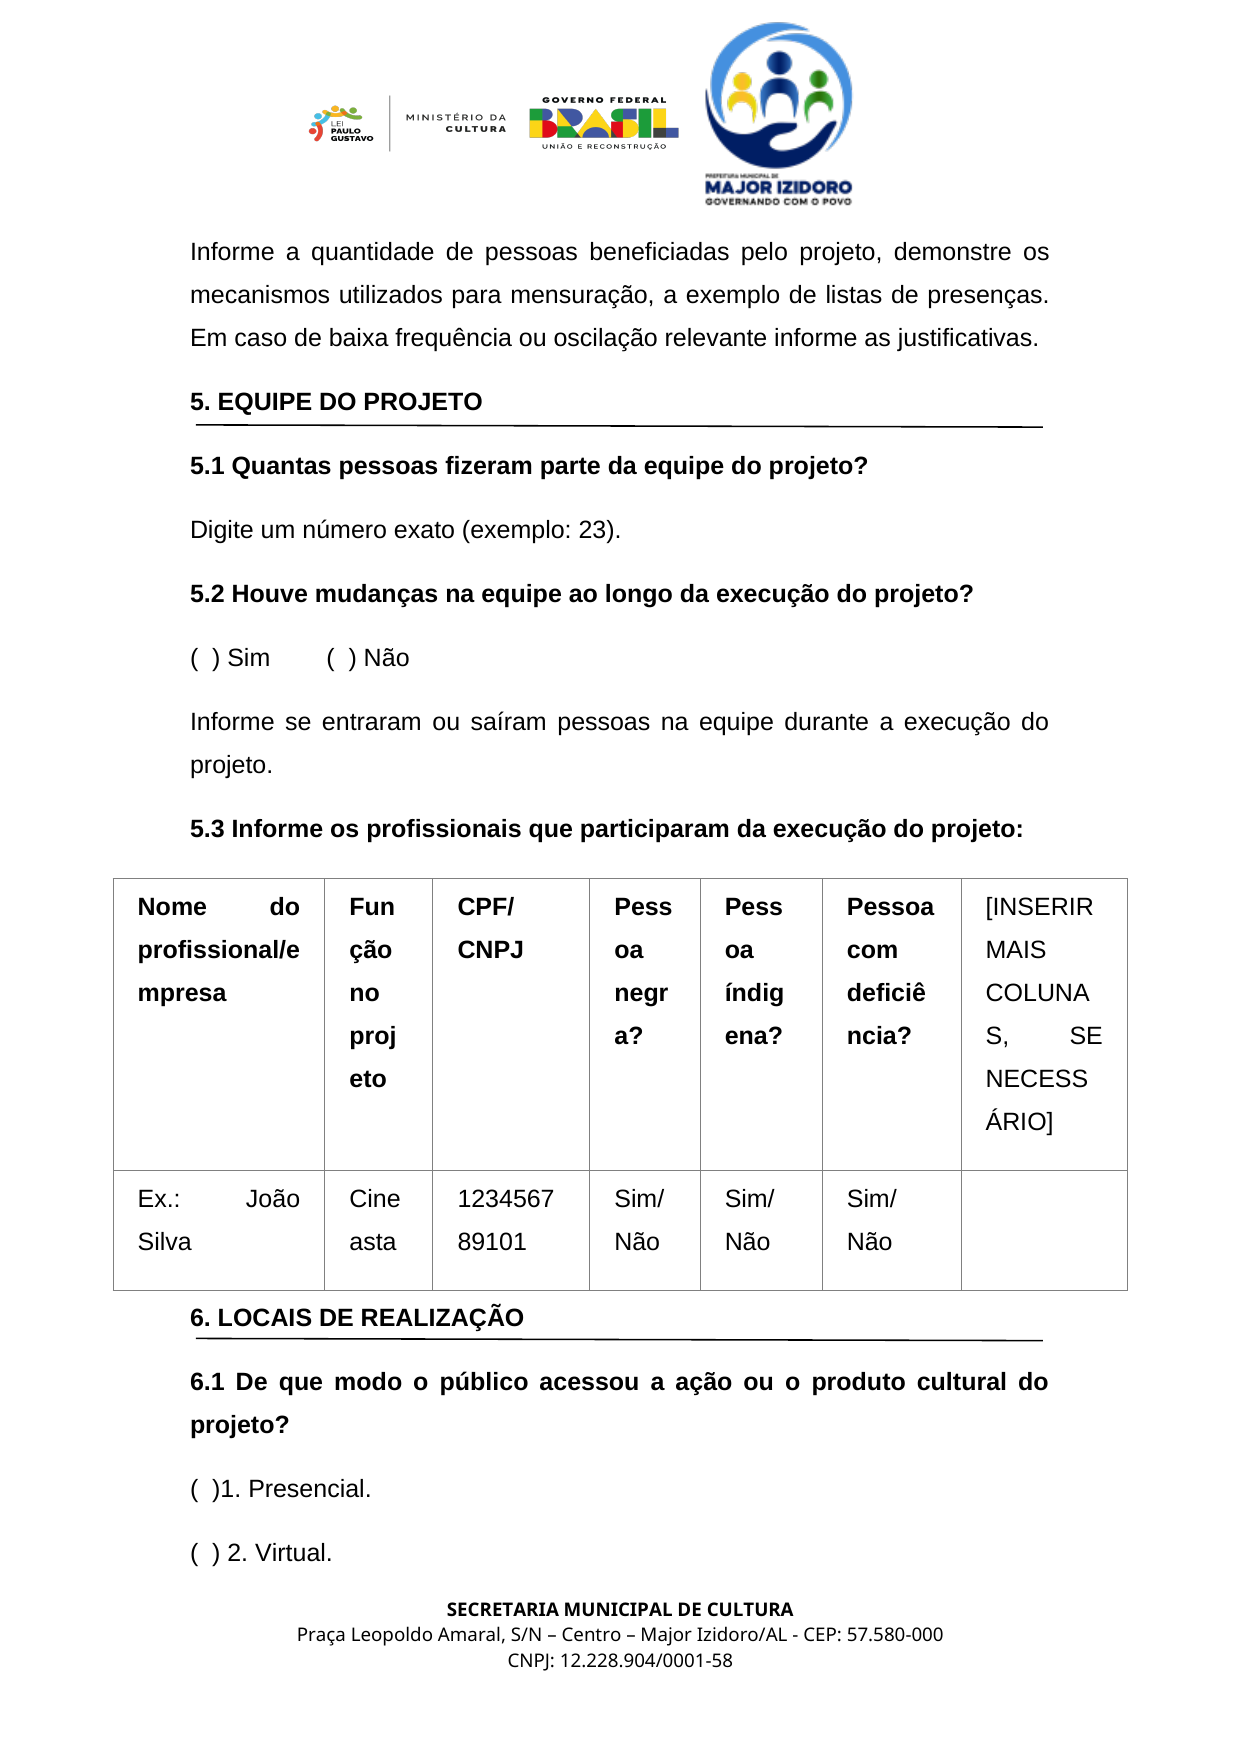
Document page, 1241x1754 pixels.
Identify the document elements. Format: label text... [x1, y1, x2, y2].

text ( ) Sim ( ) Não [190, 643, 1051, 672]
table_cell 123456789101 [433, 1171, 589, 1289]
table_header [INSERIR MAIS COLUNAS, SE NECESSÁRIO] [962, 879, 1127, 1170]
table_header Pessoa com deficiência? [823, 879, 961, 1170]
table_cell Sim/Não [701, 1171, 822, 1289]
table_header Nome do profissional/empresa [114, 879, 324, 1170]
text ( )1. Presencial. [190, 1474, 1051, 1503]
text 5.2 Houve mudanças na equipe ao longo da execução do projeto? [190, 579, 1051, 608]
table_cell Ex.: João Silva [114, 1171, 324, 1289]
table_header Pessoa índigena? [701, 879, 822, 1170]
table_cell [962, 1171, 1127, 1289]
table_header Função no projeto [325, 879, 432, 1170]
text Informe se entraram ou saíram pessoas na equipe durante a execução do projeto. [190, 707, 1051, 779]
text 5.1 Quantas pessoas fizeram parte da equipe do projeto? [190, 451, 1051, 480]
text Digite um número exato (exemplo: 23). [190, 515, 1051, 544]
text Informe a quantidade de pessoas beneficiadas pelo projeto, demonstre os mecanismos utilizados para mensuração, a exemplo de listas de presenças. Em caso de baixa frequência ou oscilação relevante informe as justificativas. [190, 237, 1051, 352]
text 6. LOCAIS DE REALIZAÇÃO [190, 1303, 1051, 1332]
table_cell Sim/Não [590, 1171, 700, 1289]
table_header Pessoa negra? [590, 879, 700, 1170]
text 5. EQUIPE DO PROJETO [190, 387, 1051, 416]
text ( ) 2. Virtual. [190, 1538, 1051, 1567]
text 5.3 Informe os profissionais que participaram da execução do projeto: [190, 814, 1051, 843]
table_header CPF/CNPJ [433, 879, 589, 1170]
picture [268, 17, 860, 210]
table_cell Sim/Não [823, 1171, 961, 1289]
table_cell Cineasta [325, 1171, 432, 1289]
text 6.1 De que modo o público acessou a ação ou o produto cultural do projeto? [190, 1367, 1051, 1439]
